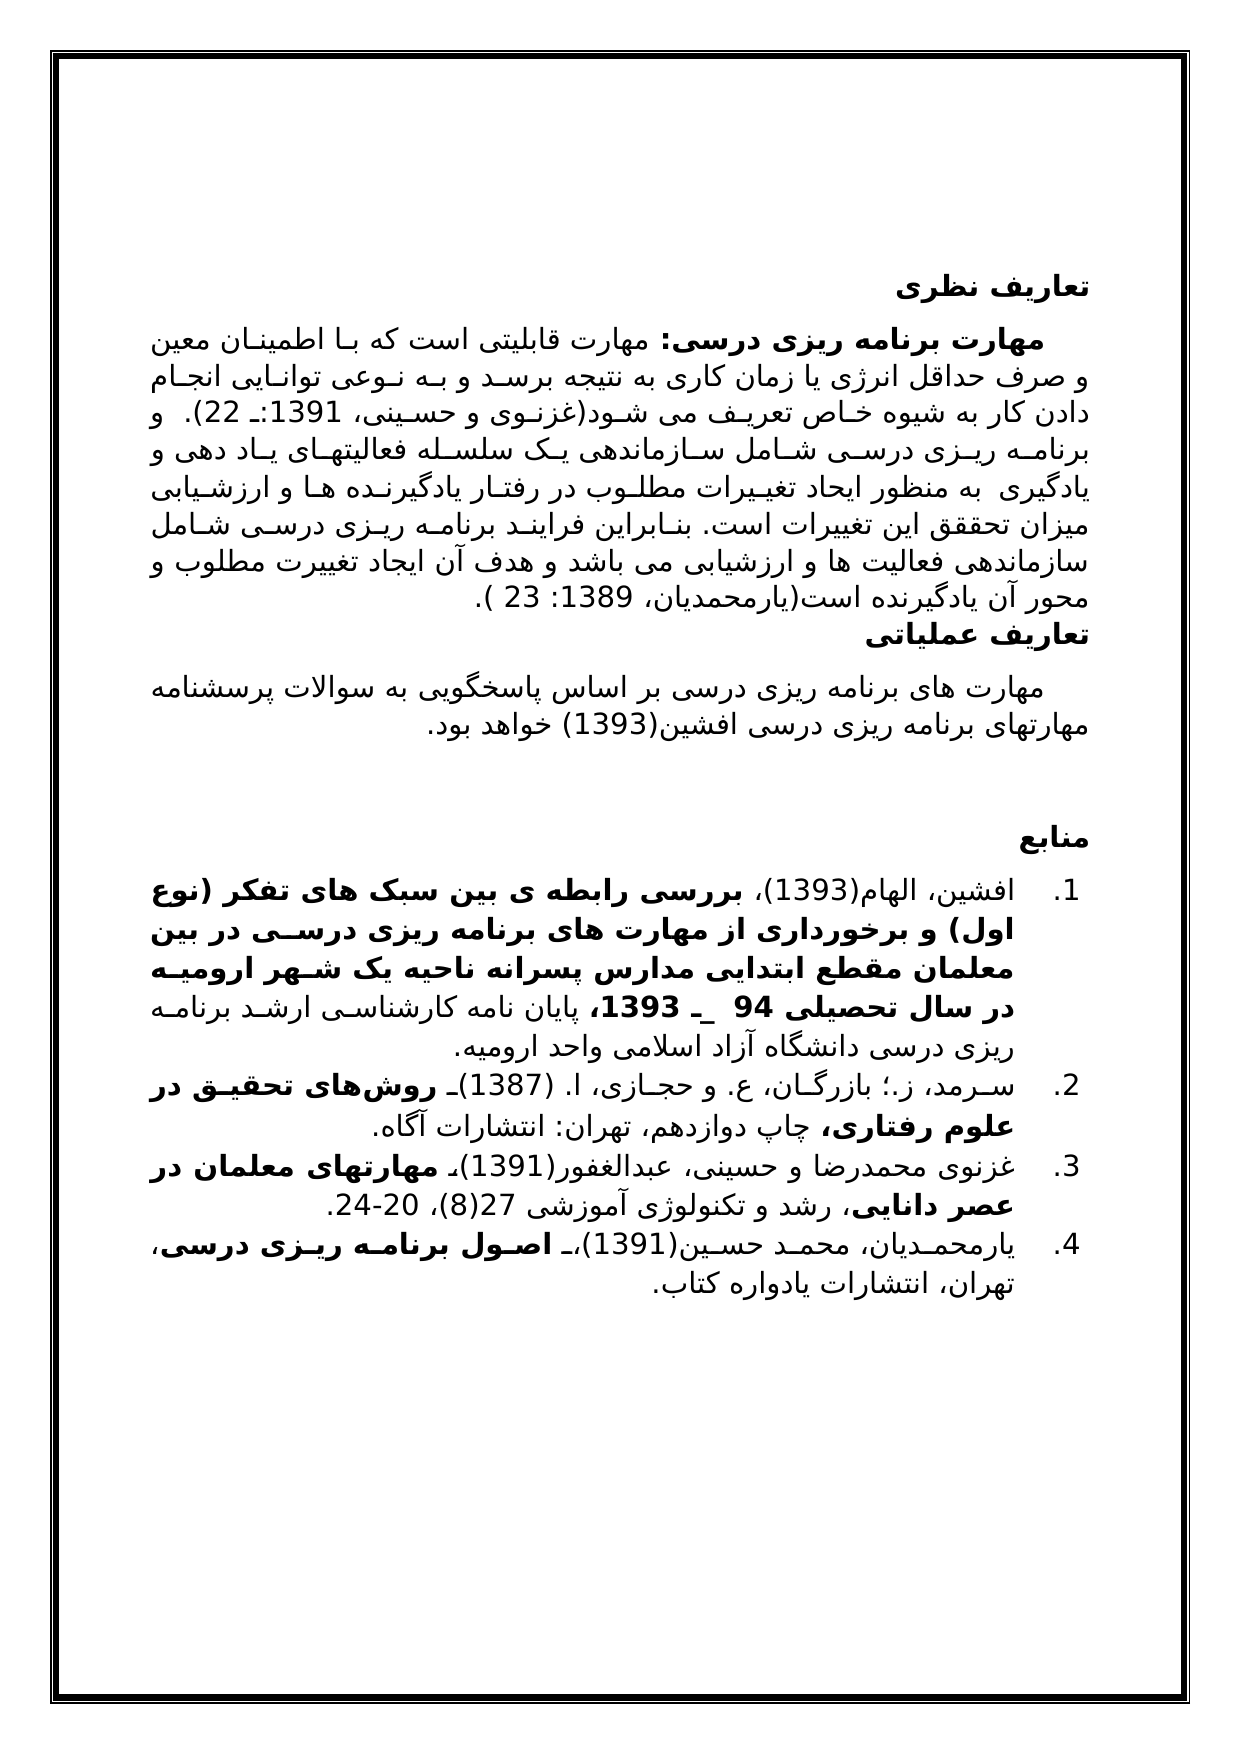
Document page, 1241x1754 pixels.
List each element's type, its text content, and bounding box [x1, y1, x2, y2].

list غزنوی محمدرضا و حسینی، عبدالغفور(1391)، مهارتهای معلمان در عصر دانایی، رشد و تکنولوژی آموزشی 27(8)، 20-24. [150, 1150, 1053, 1223]
list سرمد، ز.؛ بازرگان، ع. و حجازی، ا. (1387) روش‌های تحقیق در علوم رفتاری، چاپ دوازدهم، تهران: انتشارات آگاه. [150, 1068, 1053, 1143]
text منابع [150, 820, 1090, 854]
list یارمحمدیان، محمد حسین(1391)، اصول برنامه ریزی درسی، تهران، انتشارات یادواره کتاب. [150, 1228, 1053, 1301]
text تعاریف عملیاتی [150, 617, 1090, 651]
text تعاریف نظری [150, 269, 1090, 303]
list افشین، الهام(1393)، بررسی رابطه ی بین سبک های تفکر (نوع اول) و برخورداری از مهارت های برنامه ریزی درسی در بین معلمان مقطع ابتدایی مدارس پسرانه ناحیه یک شهر ارومیه در سال تحصیلی 94 _ 1393، پایان نامه کارشناسی ارشد برنامه ریزی درسی دانشگاه آزاد اسلامی واحد ارومیه. [150, 873, 1053, 1063]
text مهارت های برنامه ریزی درسی بر اساس پاسخگویی به سوالات پرسشنامه مهارتهای برنامه ریزی درسی افشین(1393) خواهد بود. [150, 671, 1090, 741]
text مهارت برنامه ریزی درسی: مهارت قابلیتى است که با اطمینان معین و صرف حداقل انرژى یا زمان کارى به نتیجه برسد و به نوعی توانایی انجام دادن کار به شیوه خاص تعریف می شود(غزنوی و حسینی، 1391: 22). و برنامه ریزی درسی شامل سازماندهی یک سلسله فعالیتهای یاد دهی و یادگیری به منظور ایحاد تغییرات مطلوب در رفتار یادگیرنده ها و ارزشیابی میزان تحققق این تغییرات است. بنابراین فرایند برنامه ریزی درسی شامل سازماندهی فعالیت ها و ارزشیابی می باشد و هدف آن ایجاد تغییرت مطلوب و محور آن یادگیرنده است(یارمحمدیان، 1389: 23 ). [150, 322, 1090, 614]
